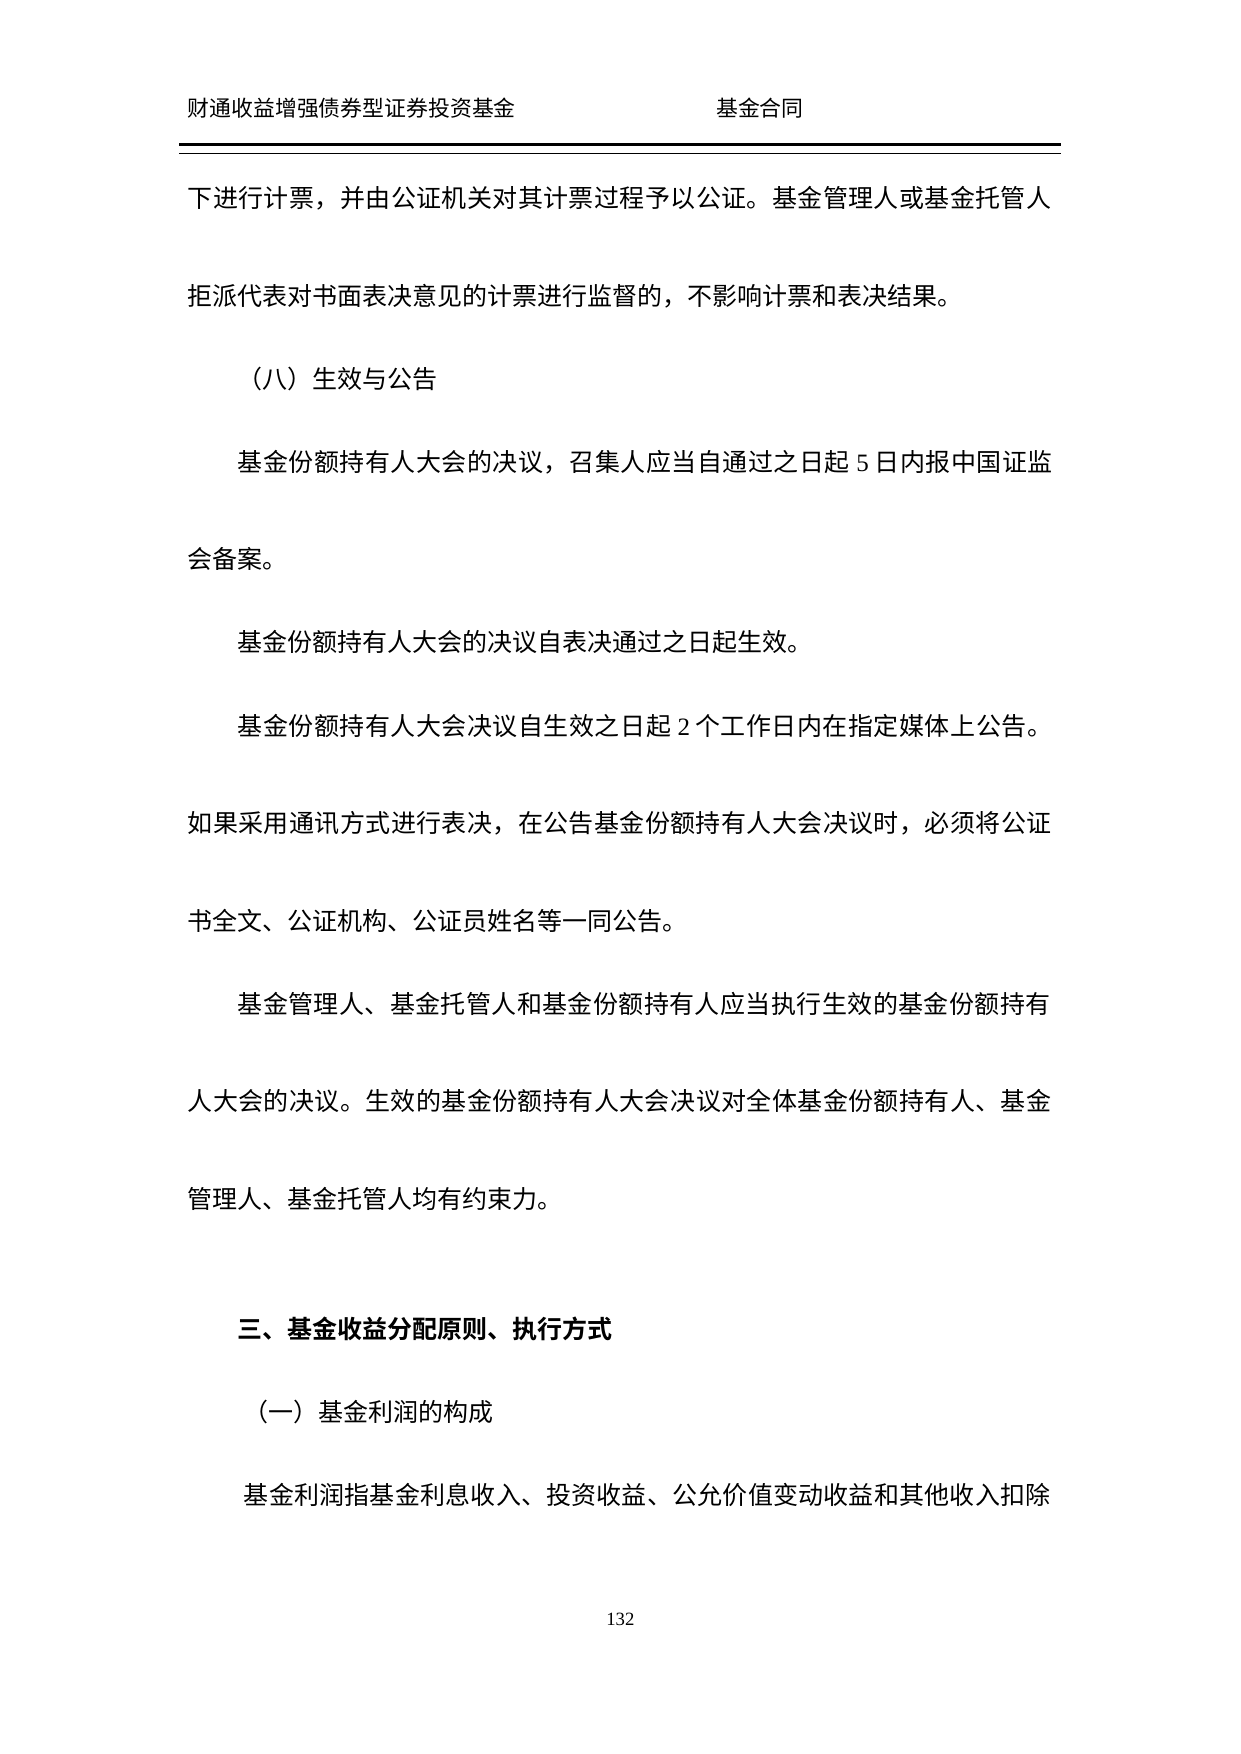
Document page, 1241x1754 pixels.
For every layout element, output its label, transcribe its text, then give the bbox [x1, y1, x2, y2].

text 三、基金收益分配原则、执行方式 [187, 1295, 1053, 1360]
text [187, 164, 1053, 327]
text （一）基金利润的构成 [187, 1378, 1053, 1443]
text （八）生效与公告 [187, 345, 1053, 410]
text 基金份额持有人大会的决议自表决通过之日起生效。 [187, 608, 1053, 673]
text 基金份额持有人大会的决议，召集人应当自通过之日起5日内报中国证监会备案。 [187, 428, 1053, 590]
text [187, 1461, 1053, 1526]
text 基金份额持有人大会决议自生效之日起2个工作日内在指定媒体上公告。如果采用通讯方式进行表决，在公告基金份额持有人大会决议时，必须将公证书全文、公证机构、公证员姓名等一同公告。 [187, 692, 1053, 952]
text 基金管理人、基金托管人和基金份额持有人应当执行生效的基金份额持有人大会的决议。生效的基金份额持有人大会决议对全体基金份额持有人、基金管理人、基金托管人均有约束力。 [187, 970, 1053, 1230]
